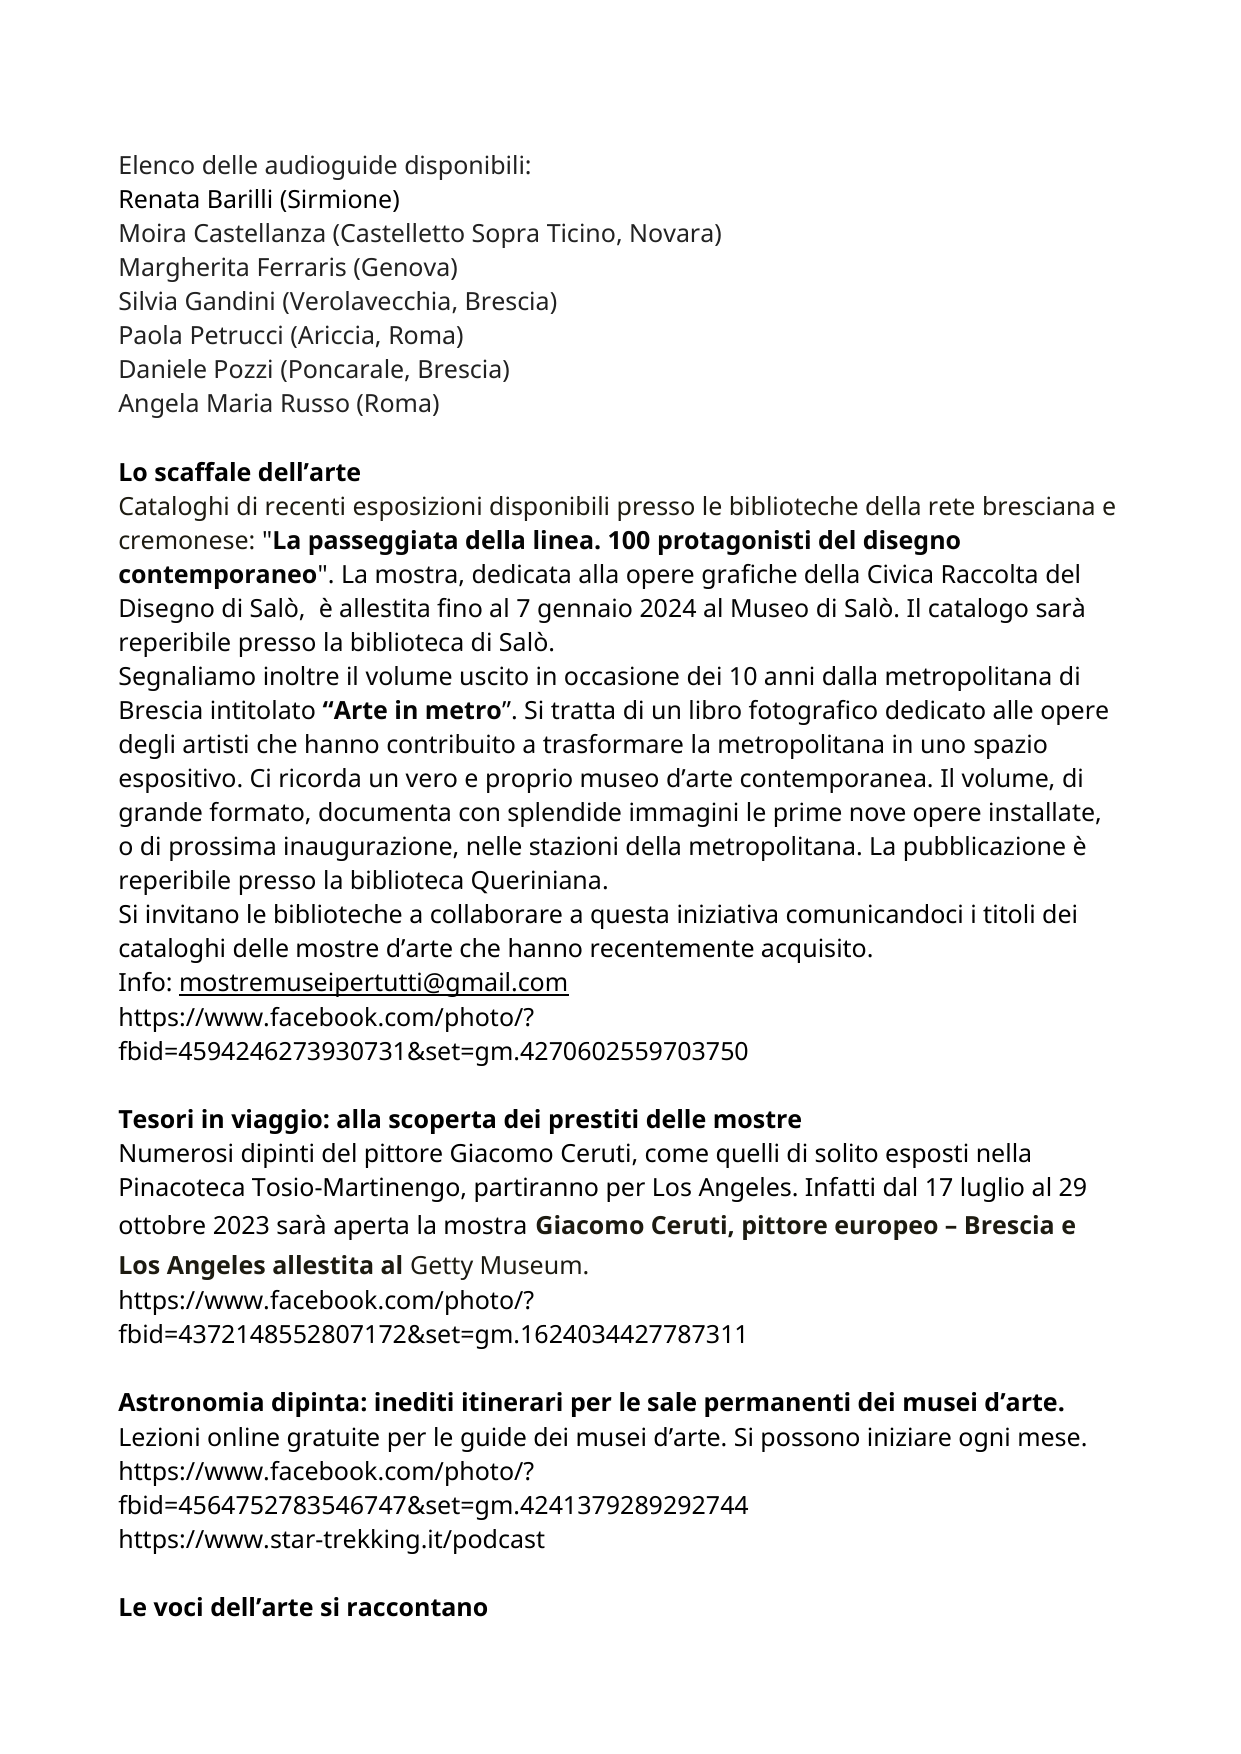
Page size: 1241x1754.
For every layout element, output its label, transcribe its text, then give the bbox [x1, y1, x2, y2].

text Elenco delle audioguide disponibili: Renata Barilli (Sirmione) [118, 148, 1122, 216]
text Info: mostremuseipertutti@gmail.com [118, 965, 1122, 999]
title Si invitano le biblioteche a collaborare a questa iniziativa comunicandoci i titoli dei cataloghi delle mostre d’arte che hanno recentemente acquisito. [118, 897, 1122, 965]
text Numerosi dipinti del pittore Giacomo Ceruti, come quelli di solito esposti nella Pinacoteca Tosio-Martinengo, partiranno per Los Angeles. Infatti dal 17 luglio al 29 ottobre 2023 sarà aperta la mostra Giacomo Ceruti, pittore europeo – Brescia e Los Angeles allestita al Getty Museum. [118, 1135, 1122, 1283]
text https://www.facebook.com/photo/?fbid=4372148552807172&set=gm.1624034427787311 [118, 1283, 1122, 1351]
title Segnaliamo inoltre il volume uscito in occasione dei 10 anni dalla metropolitana di Brescia intitolato “Arte in metro”. Si tratta di un libro fotografico dedicato alle opere degli artisti che hanno contribuito a trasformare la metropolitana in uno spazio espositivo. Ci ricorda un vero e proprio museo d’arte contemporanea. Il volume, di grande formato, documenta con splendide immagini le prime nove opere installate, o di prossima inaugurazione, nelle stazioni della metropolitana. La pubblicazione è reperibile presso la biblioteca Queriniana. [118, 658, 1122, 897]
text Astronomia dipinta: inediti itinerari per le sale permanenti dei musei d’arte. [118, 1385, 1122, 1419]
text https://www.star-trekking.it/podcast [118, 1521, 1122, 1555]
text Le voci dell’arte si raccontano [118, 1589, 1122, 1623]
title Cataloghi di recenti esposizioni disponibili presso le biblioteche della rete bresciana e cremonese: "La passeggiata della linea. 100 protagonisti del disegno contemporaneo". La mostra, dedicata alla opere grafiche della Civica Raccolta del Disegno di Salò, è allestita fino al 7 gennaio 2024 al Museo di Salò. Il catalogo sarà reperibile presso la biblioteca di Salò. [118, 488, 1122, 658]
text Lo scaffale dell’arte [118, 454, 1122, 488]
text Moira Castellanza (Castelletto Sopra Ticino, Novara) Margherita Ferraris (Genova) Silvia Gandini (Verolavecchia, Brescia) Paola Petrucci (Ariccia, Roma) Daniele Pozzi (Poncarale, Brescia) Angela Maria Russo (Roma) [118, 216, 1122, 454]
text https://www.facebook.com/photo/?fbid=4564752783546747&set=gm.4241379289292744 [118, 1453, 1122, 1521]
text https://www.facebook.com/photo/?fbid=4594246273930731&set=gm.4270602559703750 [118, 999, 1122, 1067]
text Tesori in viaggio: alla scoperta dei prestiti delle mostre [118, 1101, 1122, 1135]
text Lezioni online gratuite per le guide dei musei d’arte. Si possono iniziare ogni mese. [118, 1419, 1122, 1453]
